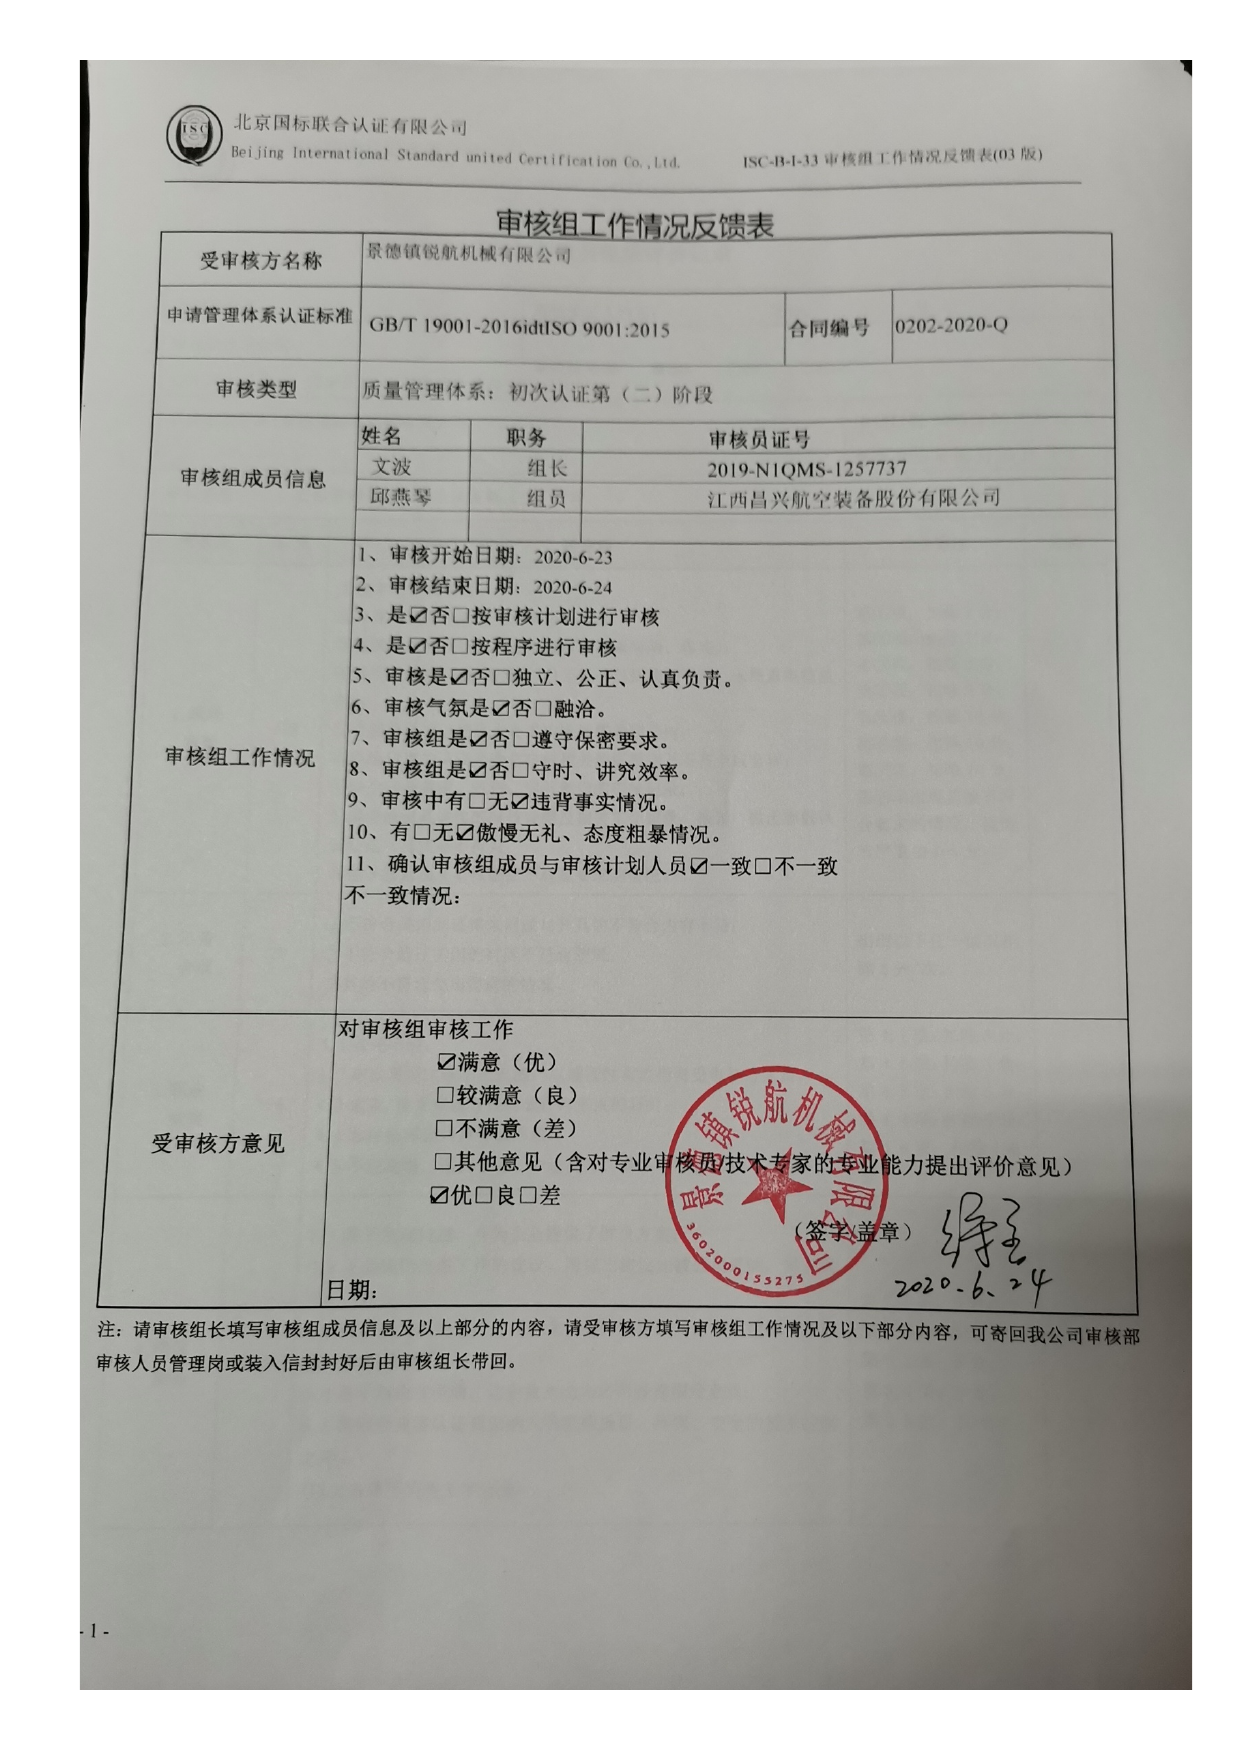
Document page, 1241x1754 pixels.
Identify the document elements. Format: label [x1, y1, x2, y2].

picture [79, 60, 1193, 1690]
